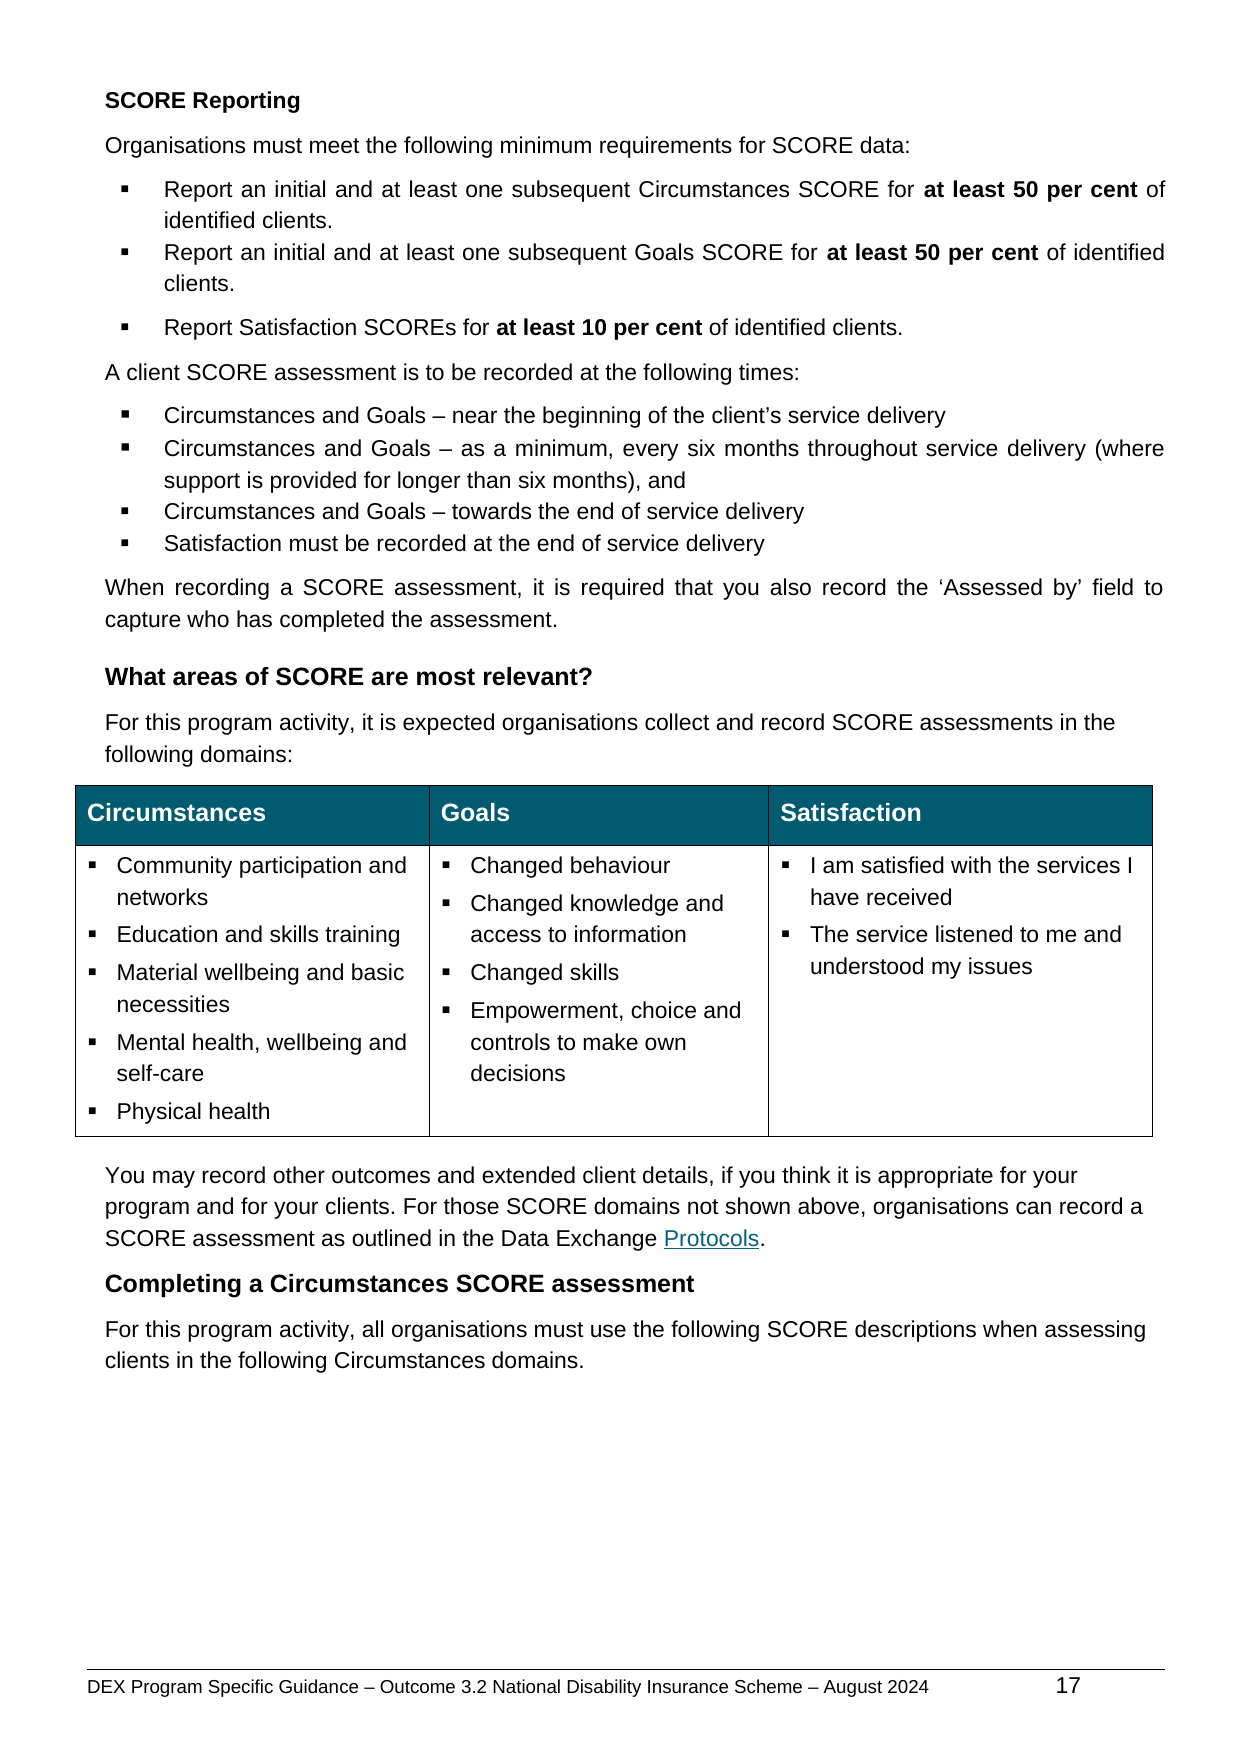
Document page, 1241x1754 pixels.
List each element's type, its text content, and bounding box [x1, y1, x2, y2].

list Report Satisfaction SCOREs for at least 10 per cent of identified clients. [119, 314, 1165, 341]
text When recording a SCORE assessment, it is required that you also record the ‘Assessed by’ field to capture who has completed the assessment. [104, 574, 1165, 632]
table_cell Community participation and networks Education and skills training Material wellbeing and basic necessities Mental health, wellbeing and self-care Physical health [76, 846, 429, 1136]
text Organisations must meet the following minimum requirements for SCORE data: [104, 132, 1165, 158]
text For this program activity, all organisations must use the following SCORE descriptions when assessing clients in the following Circumstances domains. [104, 1316, 1165, 1374]
text SCORE Reporting [104, 87, 1165, 114]
text You may record other outcomes and extended client details, if you think it is appropriate for your program and for your clients. For those SCORE domains not shown above, organisations can record a SCORE assessment as outlined in the Data Exchange Protocols. [104, 1162, 1165, 1251]
table_cell I am satisfied with the services I have received The service listened to me and understood my issues [769, 846, 1152, 1136]
table_header Goals [430, 786, 768, 845]
text What areas of SCORE are most relevant? [75, 662, 1165, 691]
table_cell Changed behaviour Changed knowledge and access to information Changed skills Empowerment, choice and controls to make own decisions [430, 846, 768, 1136]
text For this program activity, it is expected organisations collect and record SCORE assessments in the following domains: [104, 709, 1165, 767]
text Completing a Circumstances SCORE assessment [104, 1269, 1165, 1298]
list Circumstances and Goals – as a minimum, every six months throughout service delivery (where support is provided for longer than six months), and [119, 435, 1165, 493]
text A client SCORE assessment is to be recorded at the following times: [104, 358, 1165, 385]
table_header Satisfaction [769, 786, 1152, 845]
list Circumstances and Goals – near the beginning of the client’s service delivery [119, 402, 1165, 429]
list Satisfaction must be recorded at the end of service delivery [119, 530, 1165, 556]
list Report an initial and at least one subsequent Goals SCORE for at least 50 per cent of identified clients. [119, 239, 1165, 297]
list Circumstances and Goals – towards the end of service delivery [119, 498, 1165, 525]
table_header Circumstances [76, 786, 429, 845]
list Report an initial and at least one subsequent Circumstances SCORE for at least 50 per cent of identified clients. [119, 176, 1165, 233]
